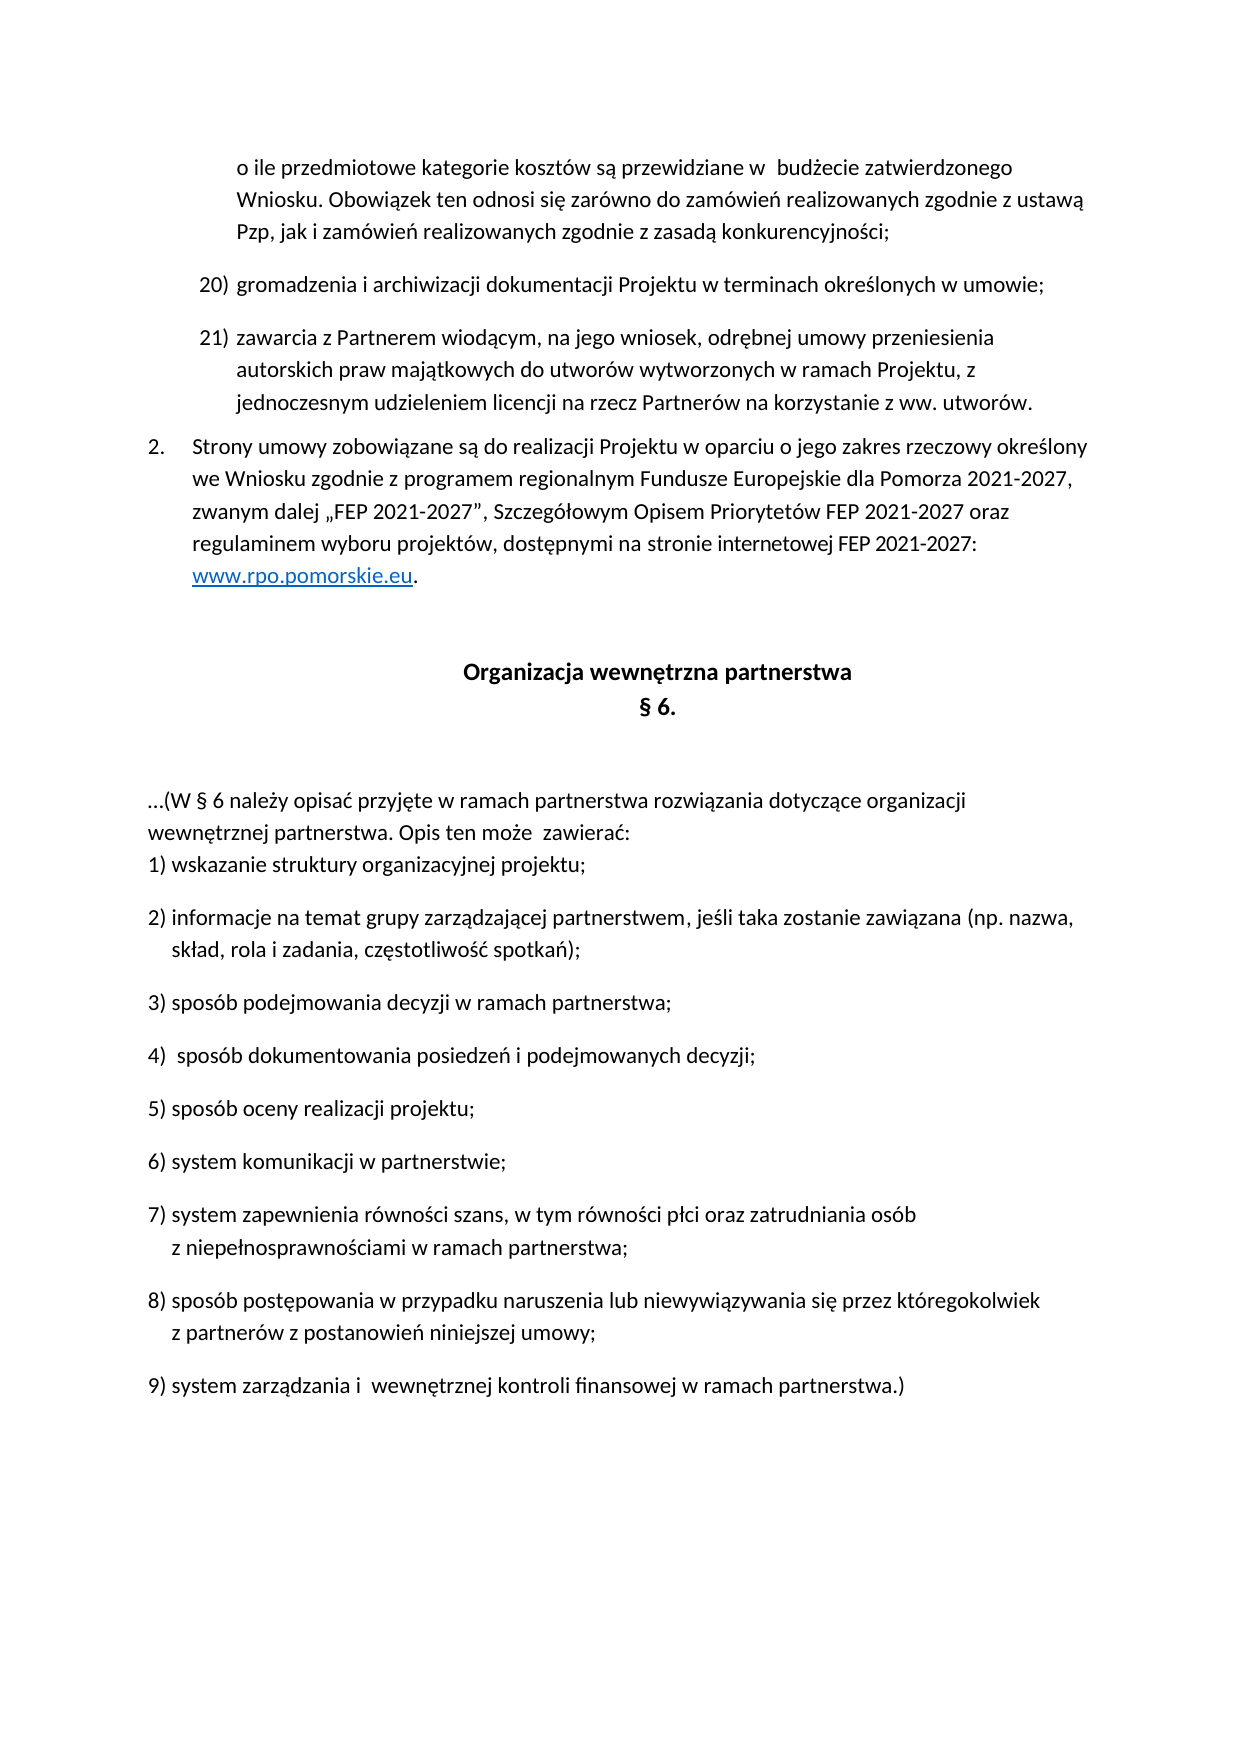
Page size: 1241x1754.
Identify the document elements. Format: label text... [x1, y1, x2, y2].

list sposób oceny realizacji projektu; [148, 1094, 1092, 1122]
subtitle Organizacja wewnętrzna partnerstwa [223, 656, 1092, 686]
list sposób podejmowania decyzji w ramach partnerstwa; [148, 988, 1092, 1016]
text o ile przedmiotowe kategorie kosztów są przewidziane w budżecie zatwierdzonego Wniosku. Obowiązek ten odnosi się zarówno do zamówień realizowanych zgodnie z ustawą Pzp, jak i zamówień realizowanych zgodnie z zasadą konkurencyjności; [236, 153, 1092, 245]
list system komunikacji w partnerstwie; [148, 1147, 1092, 1176]
list zawarcia z Partnerem wiodącym, na jego wniosek, odrębnej umowy przeniesienia autorskich praw majątkowych do utworów wytworzonych w ramach Projektu, z jednoczesnym udzieleniem licencji na rzecz Partnerów na korzystanie z ww. utworów. [199, 323, 1092, 416]
list wskazanie struktury organizacyjnej projektu; [148, 850, 1092, 878]
subtitle § 6. [223, 691, 1092, 756]
list informacje na temat grupy zarządzającej partnerstwem, jeśli taka zostanie zawiązana (np. nazwa, skład, rola i zadania, częstotliwość spotkań); [148, 903, 1092, 963]
list system zarządzania i wewnętrznej kontroli finansowej w ramach partnerstwa.) [148, 1371, 1092, 1399]
list sposób dokumentowania posiedzeń i podejmowanych decyzji; [148, 1041, 1092, 1069]
list gromadzenia i archiwizacji dokumentacji Projektu w terminach określonych w umowie; [199, 270, 1092, 298]
list system zapewnienia równości szans, w tym równości płci oraz zatrudniania osób z niepełnosprawnościami w ramach partnerstwa; [148, 1201, 1092, 1261]
list sposób postępowania w przypadku naruszenia lub niewywiązywania się przez któregokolwiek z partnerów z postanowień niniejszej umowy; [148, 1286, 1092, 1346]
list Strony umowy zobowiązane są do realizacji Projektu w oparciu o jego zakres rzeczowy określony we Wniosku zgodnie z programem regionalnym Fundusze Europejskie dla Pomorza 2021-2027, zwanym dalej „FEP 2021-2027”, Szczegółowym Opisem Priorytetów FEP 2021-2027 oraz regulaminem wyboru projektów, dostępnymi na stronie internetowej FEP 2021-2027: www.rpo.pomorskie.eu. [148, 432, 1092, 589]
text …(W § 6 należy opisać przyjęte w ramach partnerstwa rozwiązania dotyczące organizacji wewnętrznej partnerstwa. Opis ten może zawierać: [148, 786, 1092, 846]
